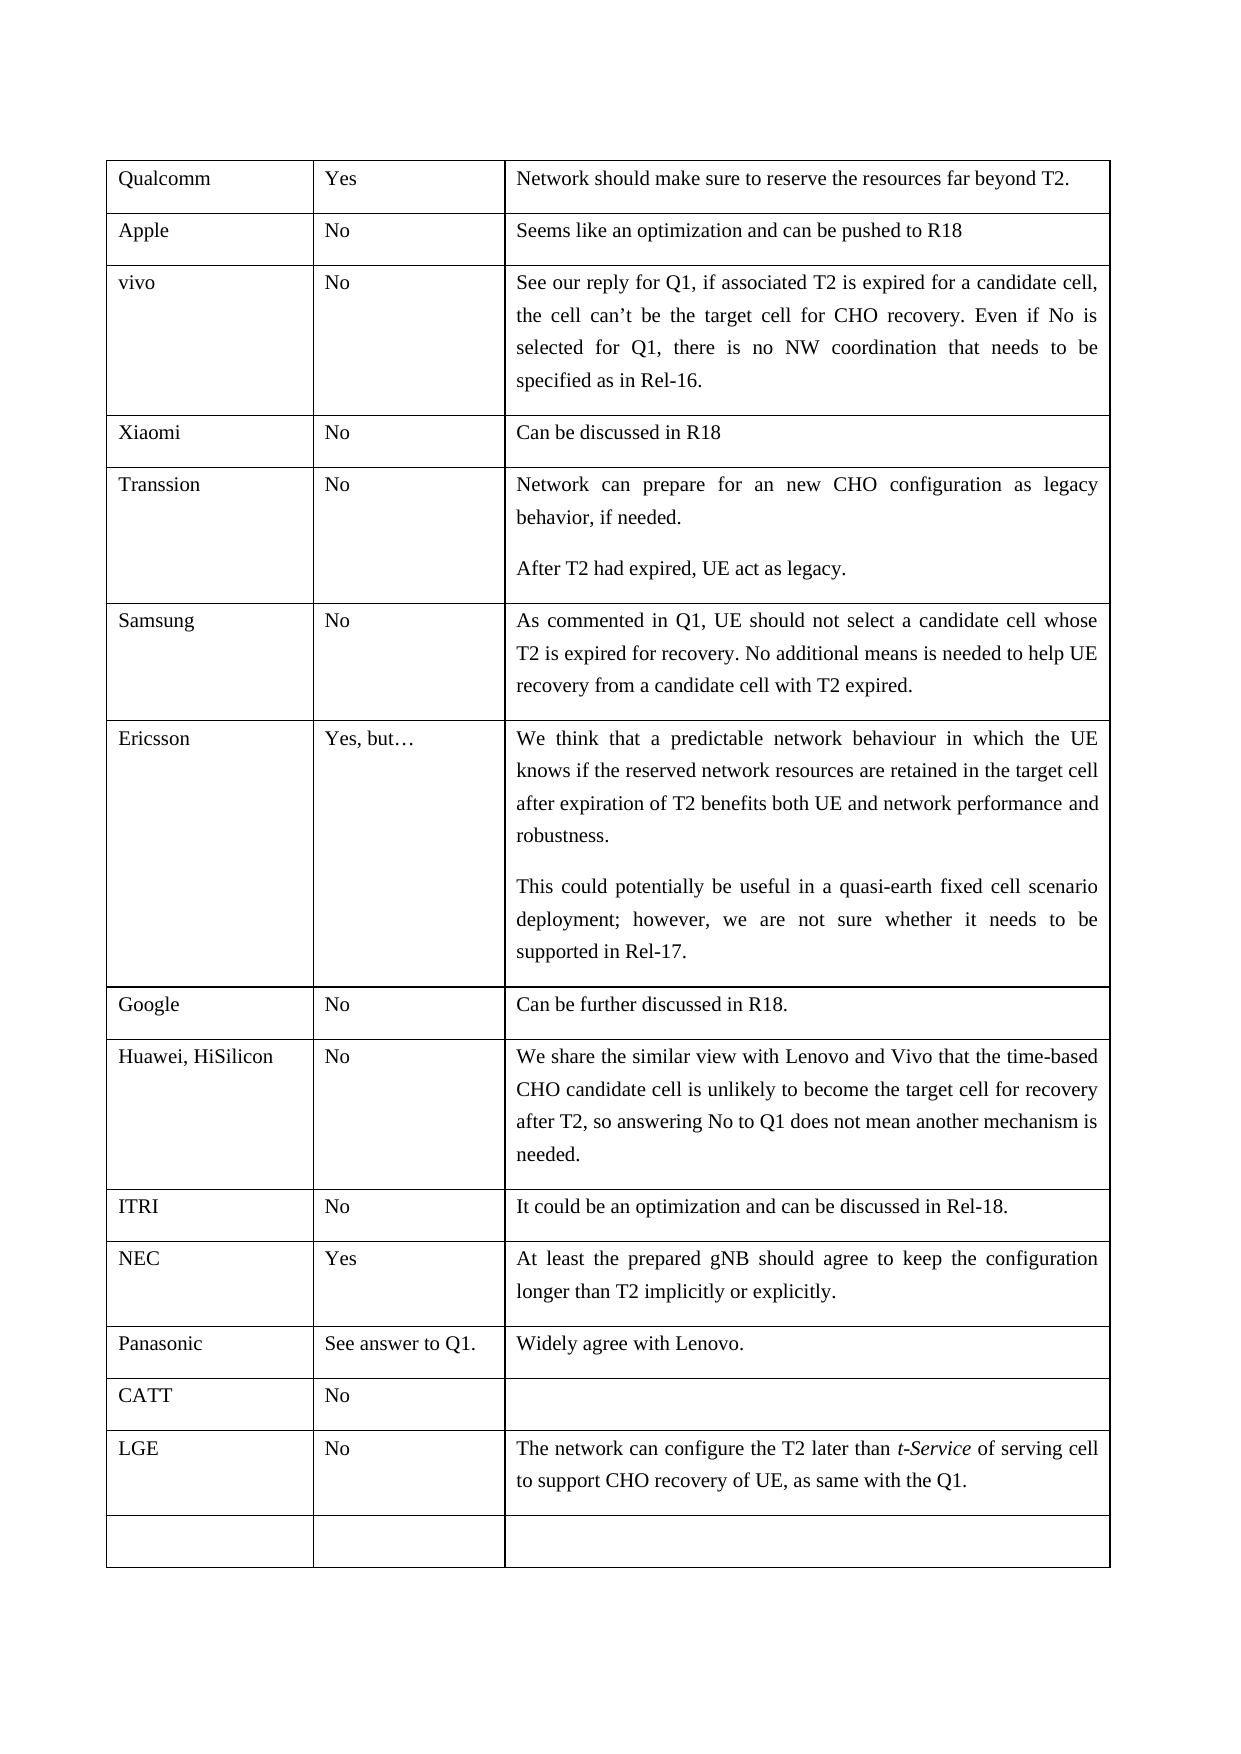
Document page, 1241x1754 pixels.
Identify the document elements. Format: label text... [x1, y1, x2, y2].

table_cell As commented in Q1, UE should not select a candidate cell whose T2 is expired for recovery. No additional means is needed to help UE recovery from a candidate cell with T2 expired. [506, 604, 1109, 720]
table_cell CATT [107, 1379, 313, 1430]
table_cell Google [107, 988, 313, 1039]
table_cell Can be discussed in R18 [506, 416, 1109, 467]
table_cell Xiaomi [107, 416, 313, 467]
table_cell vivo [107, 266, 313, 415]
table_cell Transsion [107, 468, 313, 603]
table_cell Huawei, HiSilicon [107, 1040, 313, 1188]
table_cell ITRI [107, 1190, 313, 1241]
table_cell We share the similar view with Lenovo and Vivo that the time-based CHO candidate cell is unlikely to become the target cell for recovery after T2, so answering No to Q1 does not mean another mechanism is needed. [506, 1040, 1109, 1188]
table_cell No [314, 1431, 504, 1515]
table_cell No [314, 1040, 504, 1188]
table_cell No [314, 468, 504, 603]
table_cell Qualcomm [107, 161, 313, 213]
table_cell See answer to Q1. [314, 1327, 504, 1378]
table_cell Network can prepare for an new CHO configuration as legacy behavior, if needed. After T2 had expired, UE act as legacy. [506, 468, 1109, 603]
table_cell Samsung [107, 604, 313, 720]
table_cell No [314, 1190, 504, 1241]
table_cell Apple [107, 214, 313, 265]
table_cell It could be an optimization and can be discussed in Rel-18. [506, 1190, 1109, 1241]
table_cell The network can configure the T2 later than t-Service of serving cell to support CHO recovery of UE, as same with the Q1. [506, 1431, 1109, 1515]
table_cell No [314, 604, 504, 720]
table_cell No [314, 214, 504, 265]
table_cell NEC [107, 1242, 313, 1326]
table_cell Yes [314, 161, 504, 213]
table_cell Yes [314, 1242, 504, 1326]
table_cell We think that a predictable network behaviour in which the UE knows if the reserved network resources are retained in the target cell after expiration of T2 benefits both UE and network performance and robustness. This could potentially be useful in a quasi-earth fixed cell scenario deployment; however, we are not sure whether it needs to be supported in Rel-17. [506, 721, 1109, 986]
table_cell Yes, but… [314, 721, 504, 986]
table_cell [314, 1516, 504, 1567]
table_cell Ericsson [107, 721, 313, 986]
table_cell [506, 1516, 1109, 1567]
table_cell See our reply for Q1, if associated T2 is expired for a candidate cell, the cell can’t be the target cell for CHO recovery. Even if No is selected for Q1, there is no NW coordination that needs to be specified as in Rel-16. [506, 266, 1109, 415]
table_cell No [314, 1379, 504, 1430]
table_cell Panasonic [107, 1327, 313, 1378]
table_cell At least the prepared gNB should agree to keep the configuration longer than T2 implicitly or explicitly. [506, 1242, 1109, 1326]
table_cell Can be further discussed in R18. [506, 988, 1109, 1039]
table_cell LGE [107, 1431, 313, 1515]
table_cell [506, 1379, 1109, 1430]
table_cell No [314, 988, 504, 1039]
table_cell Network should make sure to reserve the resources far beyond T2. [506, 161, 1109, 213]
table_cell No [314, 416, 504, 467]
table_cell Seems like an optimization and can be pushed to R18 [506, 214, 1109, 265]
table_cell Widely agree with Lenovo. [506, 1327, 1109, 1378]
table_cell No [314, 266, 504, 415]
table_cell [107, 1516, 313, 1567]
